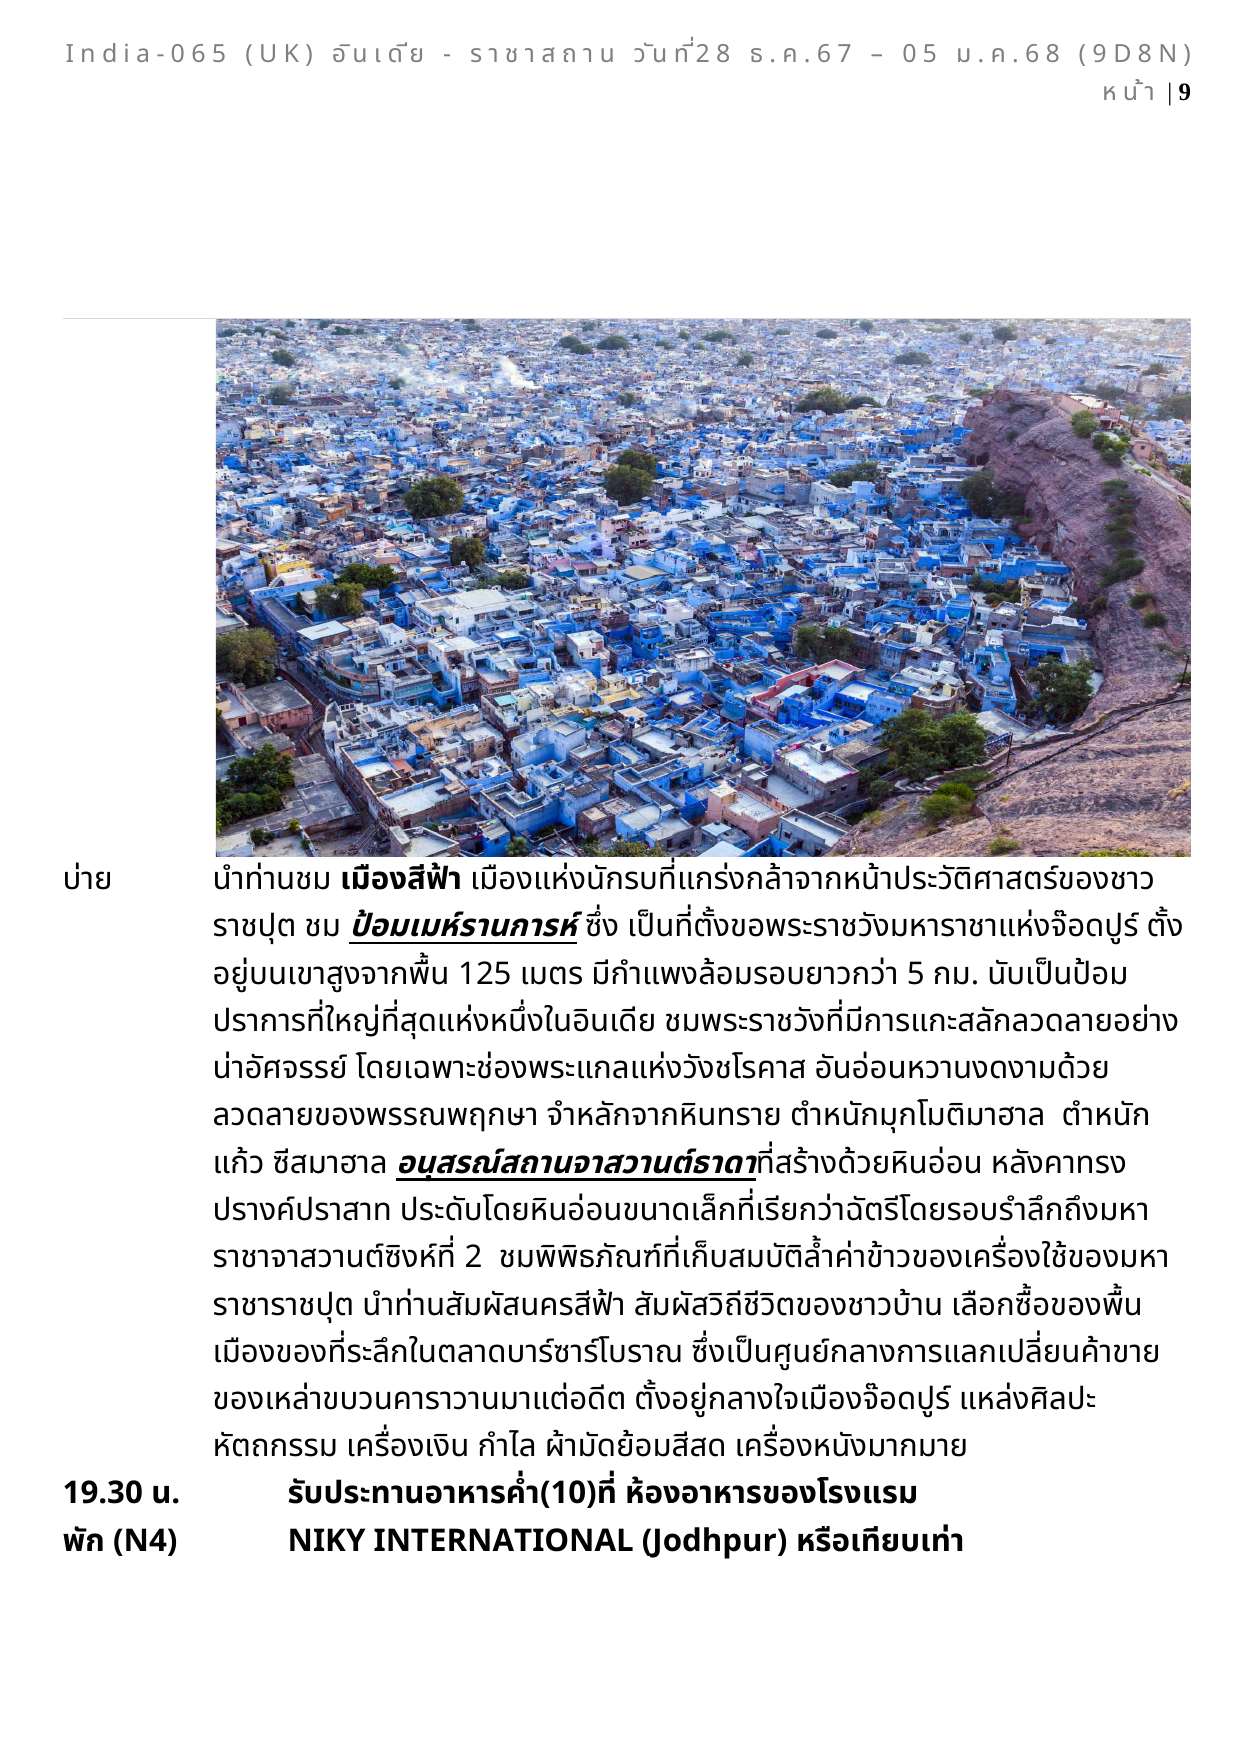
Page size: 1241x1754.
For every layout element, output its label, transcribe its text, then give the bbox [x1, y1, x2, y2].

text 19.30 น. รับประทานอาหารค่ำ(10)ที่ ห้องอาหารของโรงแรม [62, 1471, 1191, 1518]
picture [215, 319, 1191, 857]
text พัก (N4) NIKY INTERNATIONAL (Jodhpur) หรือเทียบเท่า [62, 1518, 1191, 1566]
text บ่าย นำท่านชม เมืองสีฟ้า เมืองแห่งนักรบที่แกร่งกล้าจากหน้าประวัติศาสตร์ของชาวราชปุต ชม ป้อมเมห์รานการห์ ซึ่ง เป็นที่ตั้งขอพระราชวังมหาราชาแห่งจ๊อดปูร์ ตั้งอยู่บนเขาสูงจากพื้น 125 เมตร มีกำแพงล้อมรอบยาวกว่า 5 กม. นับเป็นป้อมปราการที่ใหญ่ที่สุดแห่งหนึ่งในอินเดีย ชมพระราชวังที่มีการแกะสลักลวดลายอย่างน่าอัศจรรย์ โดยเฉพาะช่องพระแกลแห่งวังชโรคาส อันอ่อนหวานงดงามด้วยลวดลายของพรรณพฤกษา จำหลักจากหินทราย ตำหนักมุกโมติมาฮาล ตำหนักแก้ว ซีสมาฮาล อนุสรณ์สถานจาสวานต์ธาดาที่สร้างด้วยหินอ่อน หลังคาทรงปรางค์ปราสาท ประดับโดยหินอ่อนขนาดเล็กที่เรียกว่าฉัตรีโดยรอบรำลึกถึงมหาราชาจาสวานต์ซิงห์ที่ 2 ชมพิพิธภัณฑ์ที่เก็บสมบัติล้ำค่าข้าวของเครื่องใช้ของมหาราชาราชปุต นำท่านสัมผัสนครสีฟ้า สัมผัสวิถีชีวิตของชาวบ้าน เลือกซื้อของพื้นเมืองของที่ระลึกในตลาดบาร์ซาร์โบราณ ซึ่งเป็นศูนย์กลางการแลกเปลี่ยนค้าขายของเหล่าขบวนคาราวานมาแต่อดีต ตั้งอยู่กลางใจเมืองจ๊อดปูร์ แหล่งศิลปะ หัตถกรรม เครื่องเงิน กำไล ผ้ามัดย้อมสีสด เครื่องหนังมากมาย [62, 856, 1191, 1471]
